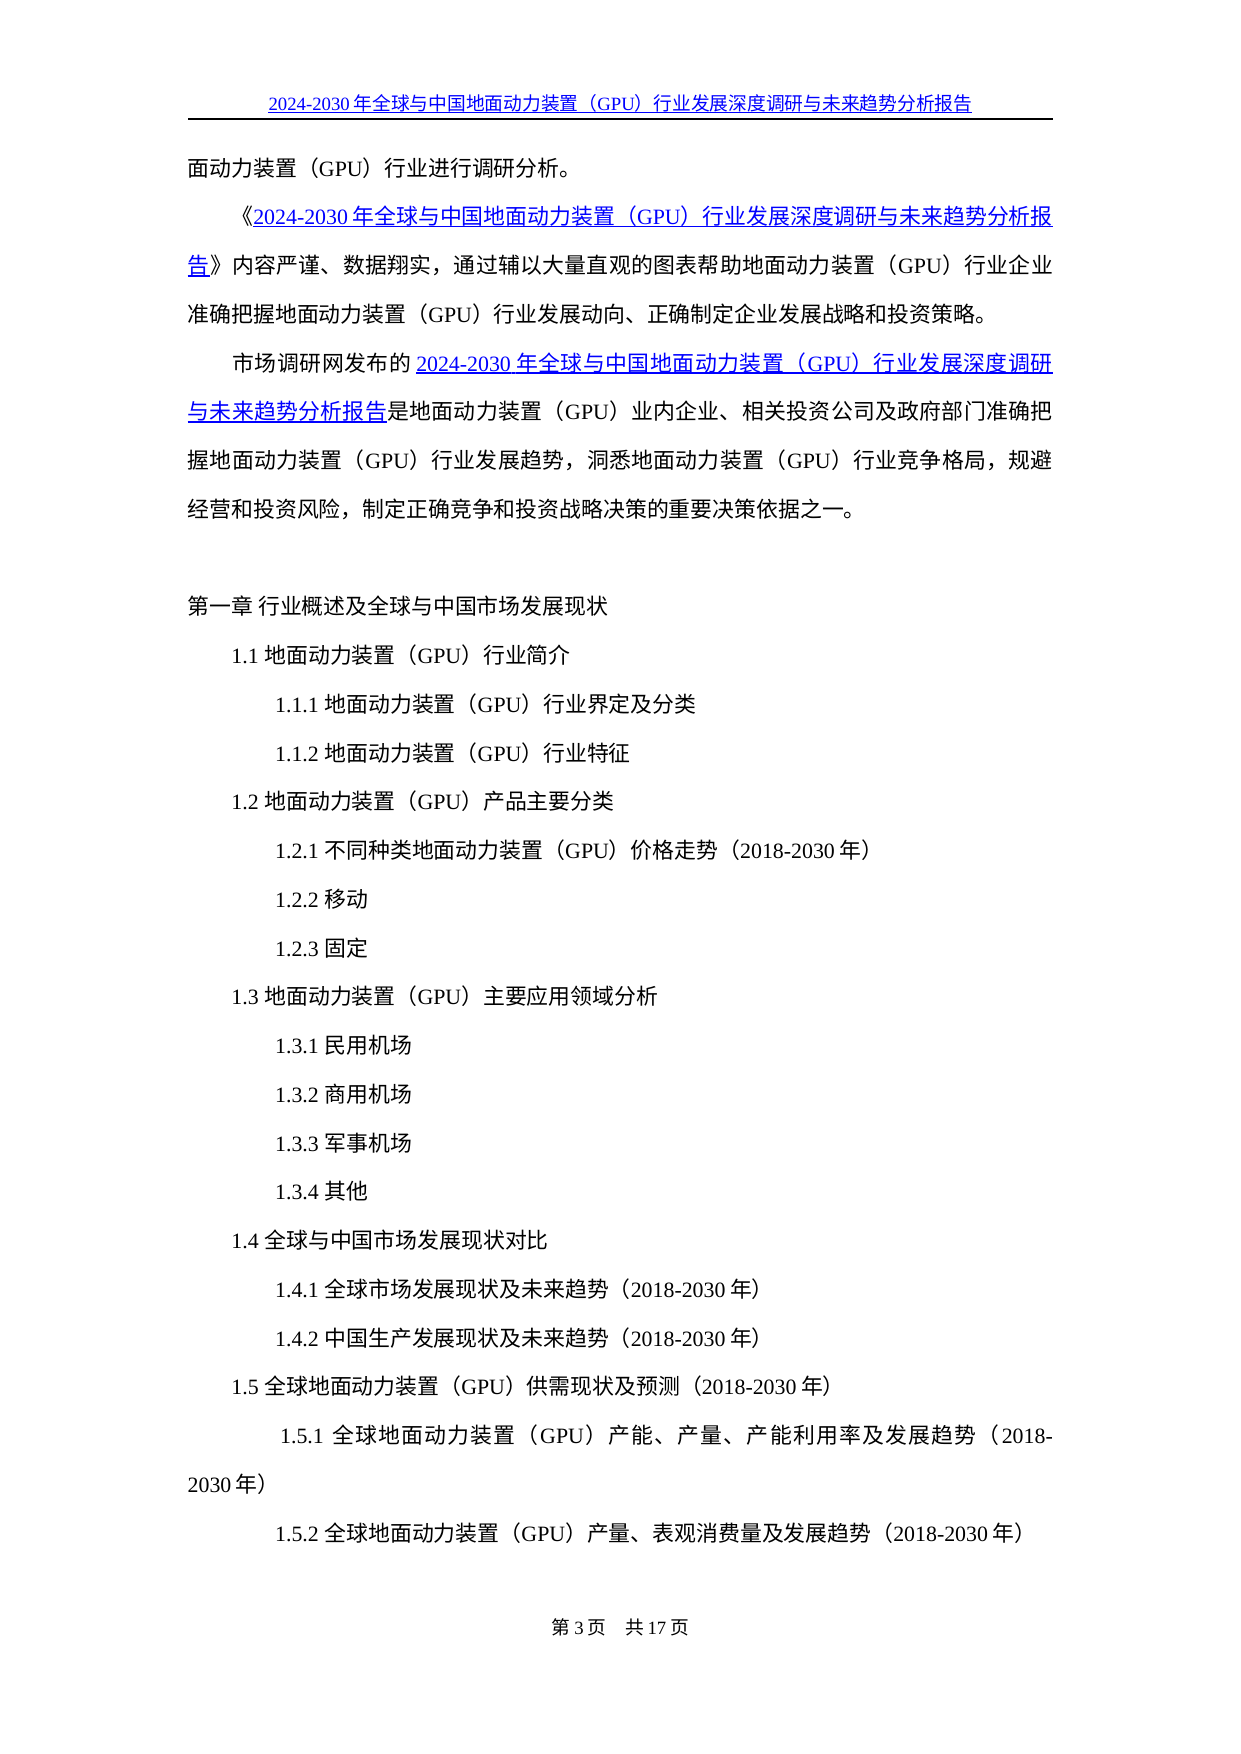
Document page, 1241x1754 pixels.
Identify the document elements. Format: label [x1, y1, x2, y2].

text [187, 150, 1053, 1548]
